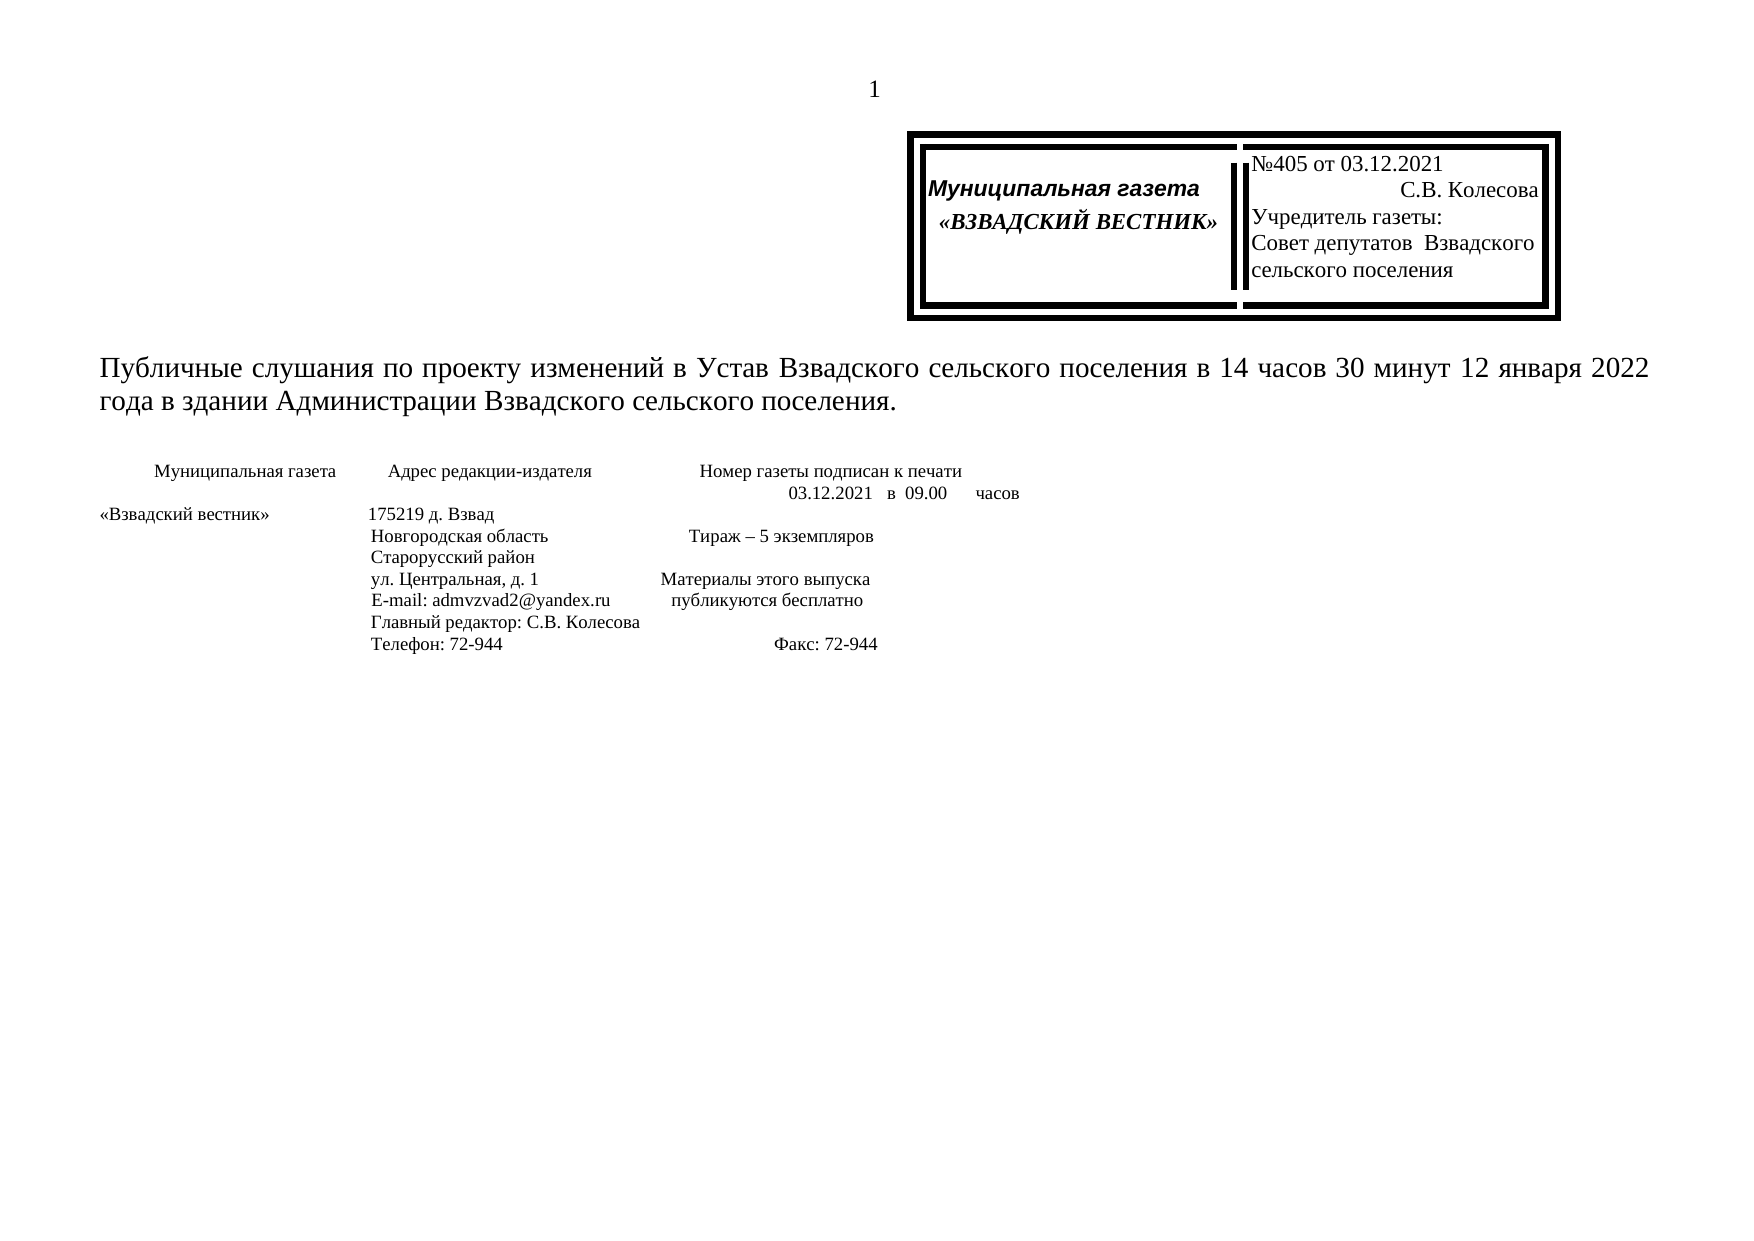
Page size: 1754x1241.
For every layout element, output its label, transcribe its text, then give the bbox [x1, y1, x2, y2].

text Публичные слушания по проекту изменений в Устав Взвадского сельского поселения в 14 часов 30 минут 12 января 2022 года в здании Администрации Взвадского сельского поселения. [99, 350, 1649, 417]
table_header №405 от 03.12.2021 С.В. Колесова Учредитель газеты: Совет депутатов Взвадского сельского поселения [1240, 138, 1552, 302]
text Главный редактор: С.В. Колесова [99, 611, 1649, 632]
text «Взвадский вестник» 175219 д. Взвад [99, 503, 1649, 525]
text Новгородская область Тираж – 5 экземпляров [99, 525, 1649, 546]
text Телефон: 72-944 Факс: 72-944 [99, 632, 1649, 654]
text ул. Центральная, д. 1 Материалы этого выпуска [99, 568, 1649, 589]
text E-mail: admvzvad2@yandex.ru публикуются бесплатно [99, 589, 1649, 611]
text 03.12.2021 в 09.00 часов [99, 482, 1649, 503]
text Старорусский район [99, 546, 1649, 568]
text Муниципальная газета Адрес редакции-издателя Номер газеты подписан к печати [99, 460, 1649, 482]
table_header Муниципальная газета «ВЗВАДСКИЙ ВЕСТНИК» [917, 138, 1240, 302]
